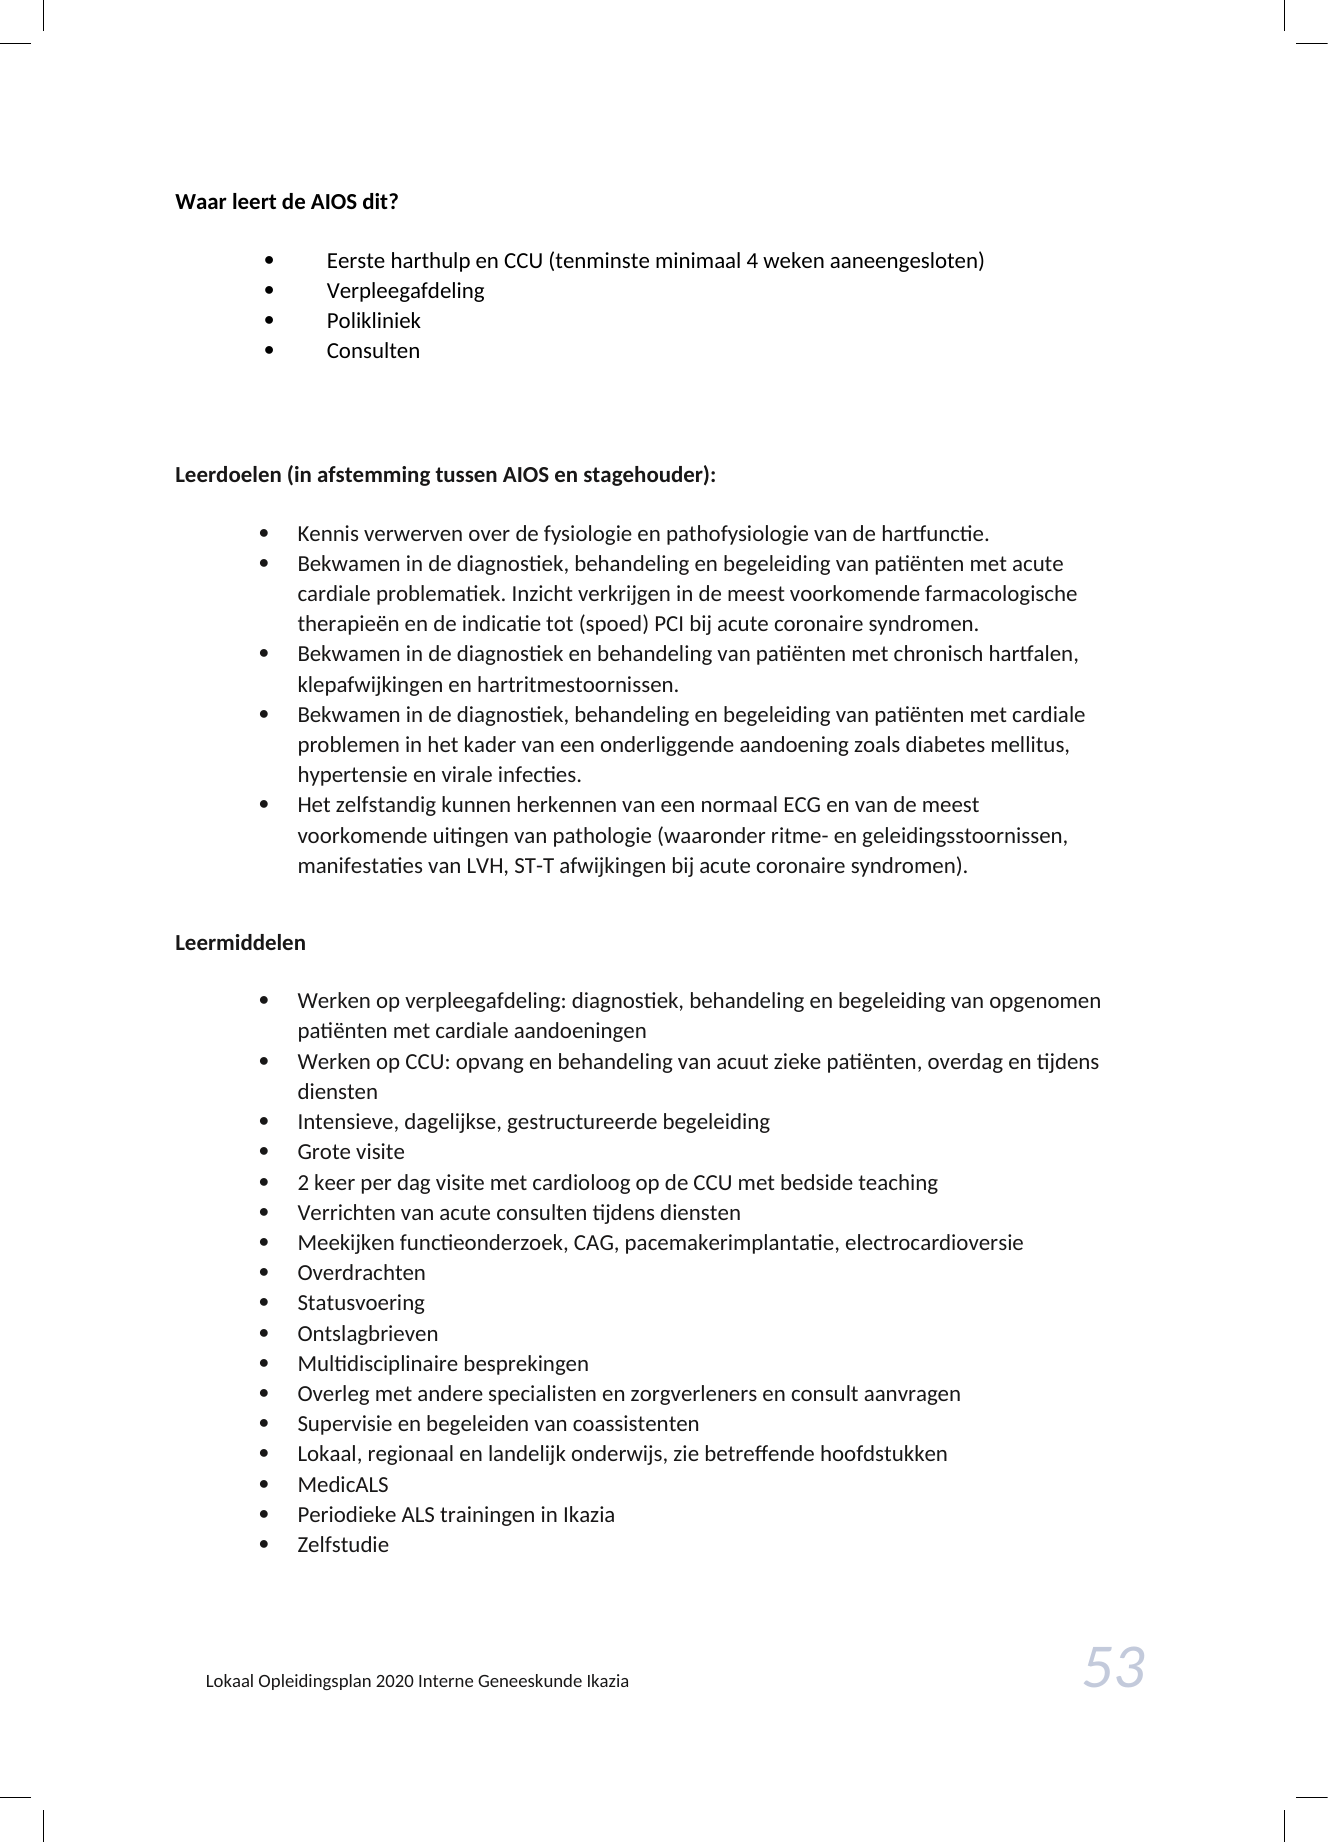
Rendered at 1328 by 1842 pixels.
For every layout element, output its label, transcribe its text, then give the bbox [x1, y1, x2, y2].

list Werken op CCU: opvang en behandeling van acuut zieke patiënten, overdag en tijdens diensten [260, 1047, 1115, 1105]
list 2 keer per dag visite met cardioloog op de CCU met bedside teaching [260, 1168, 1115, 1196]
list Bekwamen in de diagnostiek en behandeling van patiënten met chronisch hartfalen, klepafwijkingen en hartritmestoornissen. [260, 639, 1115, 698]
list MedicALS [260, 1470, 1115, 1498]
list Consulten [250, 336, 1120, 364]
subtitle Leermiddelen [175, 928, 1120, 956]
list Eerste harthulp en CCU (tenminste minimaal 4 weken aaneengesloten) [250, 246, 1120, 274]
list Verpleegafdeling [250, 276, 1120, 304]
text Leerdoelen (in afstemming tussen AIOS en stagehouder): [175, 460, 1120, 488]
list Lokaal, regionaal en landelijk onderwijs, zie betreffende hoofdstukken [260, 1439, 1115, 1468]
list Grote visite [260, 1137, 1115, 1166]
list Bekwamen in de diagnostiek, behandeling en begeleiding van patiënten met acute cardiale problematiek. Inzicht verkrijgen in de meest voorkomende farmacologische therapieën en de indicatie tot (spoed) PCI bij acute coronaire syndromen. [260, 549, 1115, 637]
list Multidisciplinaire besprekingen [260, 1349, 1115, 1377]
list Meekijken functieonderzoek, CAG, pacemakerimplantatie, electrocardioversie [260, 1228, 1115, 1256]
list Verrichten van acute consulten tijdens diensten [260, 1198, 1115, 1226]
list Kennis verwerven over de fysiologie en pathofysiologie van de hartfunctie. [260, 519, 1115, 547]
text Waar leert de AIOS dit? [175, 187, 1120, 216]
list Ontslagbrieven [260, 1319, 1115, 1347]
list Overleg met andere specialisten en zorgverleners en consult aanvragen [260, 1379, 1115, 1407]
list Overdrachten [260, 1258, 1115, 1286]
list Periodieke ALS trainingen in Ikazia [260, 1500, 1115, 1528]
list Statusvoering [260, 1288, 1115, 1317]
list Intensieve, dagelijkse, gestructureerde begeleiding [260, 1107, 1115, 1135]
list Supervisie en begeleiden van coassistenten [260, 1409, 1115, 1437]
list Zelfstudie [260, 1530, 1115, 1558]
list Bekwamen in de diagnostiek, behandeling en begeleiding van patiënten met cardiale problemen in het kader van een onderliggende aandoening zoals diabetes mellitus, hypertensie en virale infecties. [260, 700, 1115, 788]
list Het zelfstandig kunnen herkennen van een normaal ECG en van de meest voorkomende uitingen van pathologie (waaronder ritme- en geleidingsstoornissen, manifestaties van LVH, ST-T afwijkingen bij acute coronaire syndromen). [260, 791, 1115, 879]
list Werken op verpleegafdeling: diagnostiek, behandeling en begeleiding van opgenomen patiënten met cardiale aandoeningen [260, 986, 1115, 1045]
list Polikliniek [250, 306, 1120, 334]
